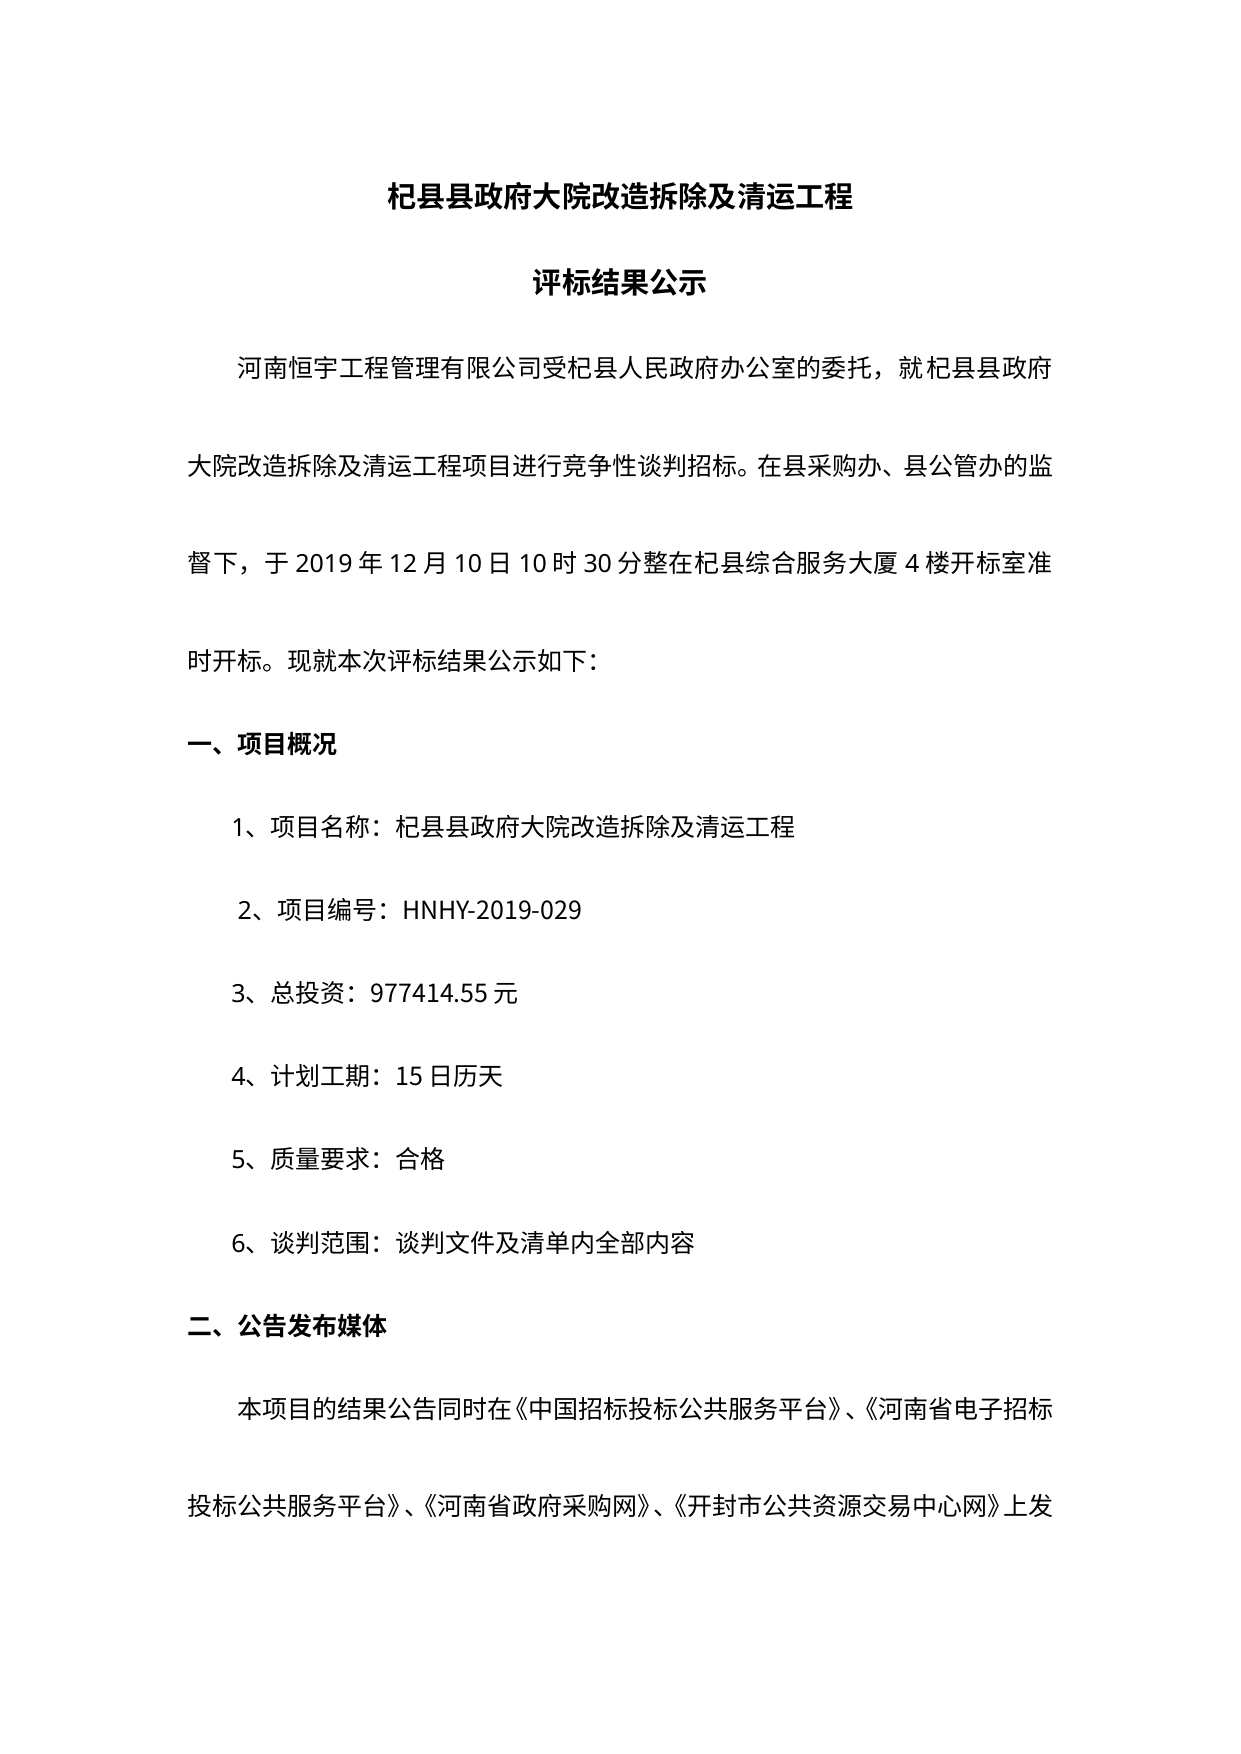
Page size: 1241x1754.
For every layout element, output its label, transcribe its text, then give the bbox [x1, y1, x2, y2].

text 3、总投资：977414.55元 [231, 959, 1053, 1024]
text 评标结果公示 [187, 248, 1053, 313]
text 杞县县政府大院改造拆除及清运工程 [187, 162, 1053, 227]
text 二、公告发布媒体 [187, 1292, 1053, 1357]
text 5、质量要求：合格 [231, 1126, 1053, 1191]
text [187, 1375, 1053, 1537]
text 6、谈判范围：谈判文件及清单内全部内容 [231, 1209, 1053, 1274]
text 2、项目编号：HNHY-2019-029 [187, 876, 1053, 941]
list 项目名称：杞县县政府大院改造拆除及清运工程 [231, 793, 1053, 858]
text 一、项目概况 [187, 710, 1053, 775]
text 4、计划工期：15日历天 [231, 1042, 1053, 1107]
text 河南恒宇工程管理有限公司受杞县人民政府办公室的委托，就杞县县政府大院改造拆除及清运工程项目进行竞争性谈判招标。在县采购办、县公管办的监督下，于2019年12月10日10时30分整在杞县综合服务大厦4楼开标室准时开标。现就本次评标结果公示如下： [187, 334, 1053, 692]
